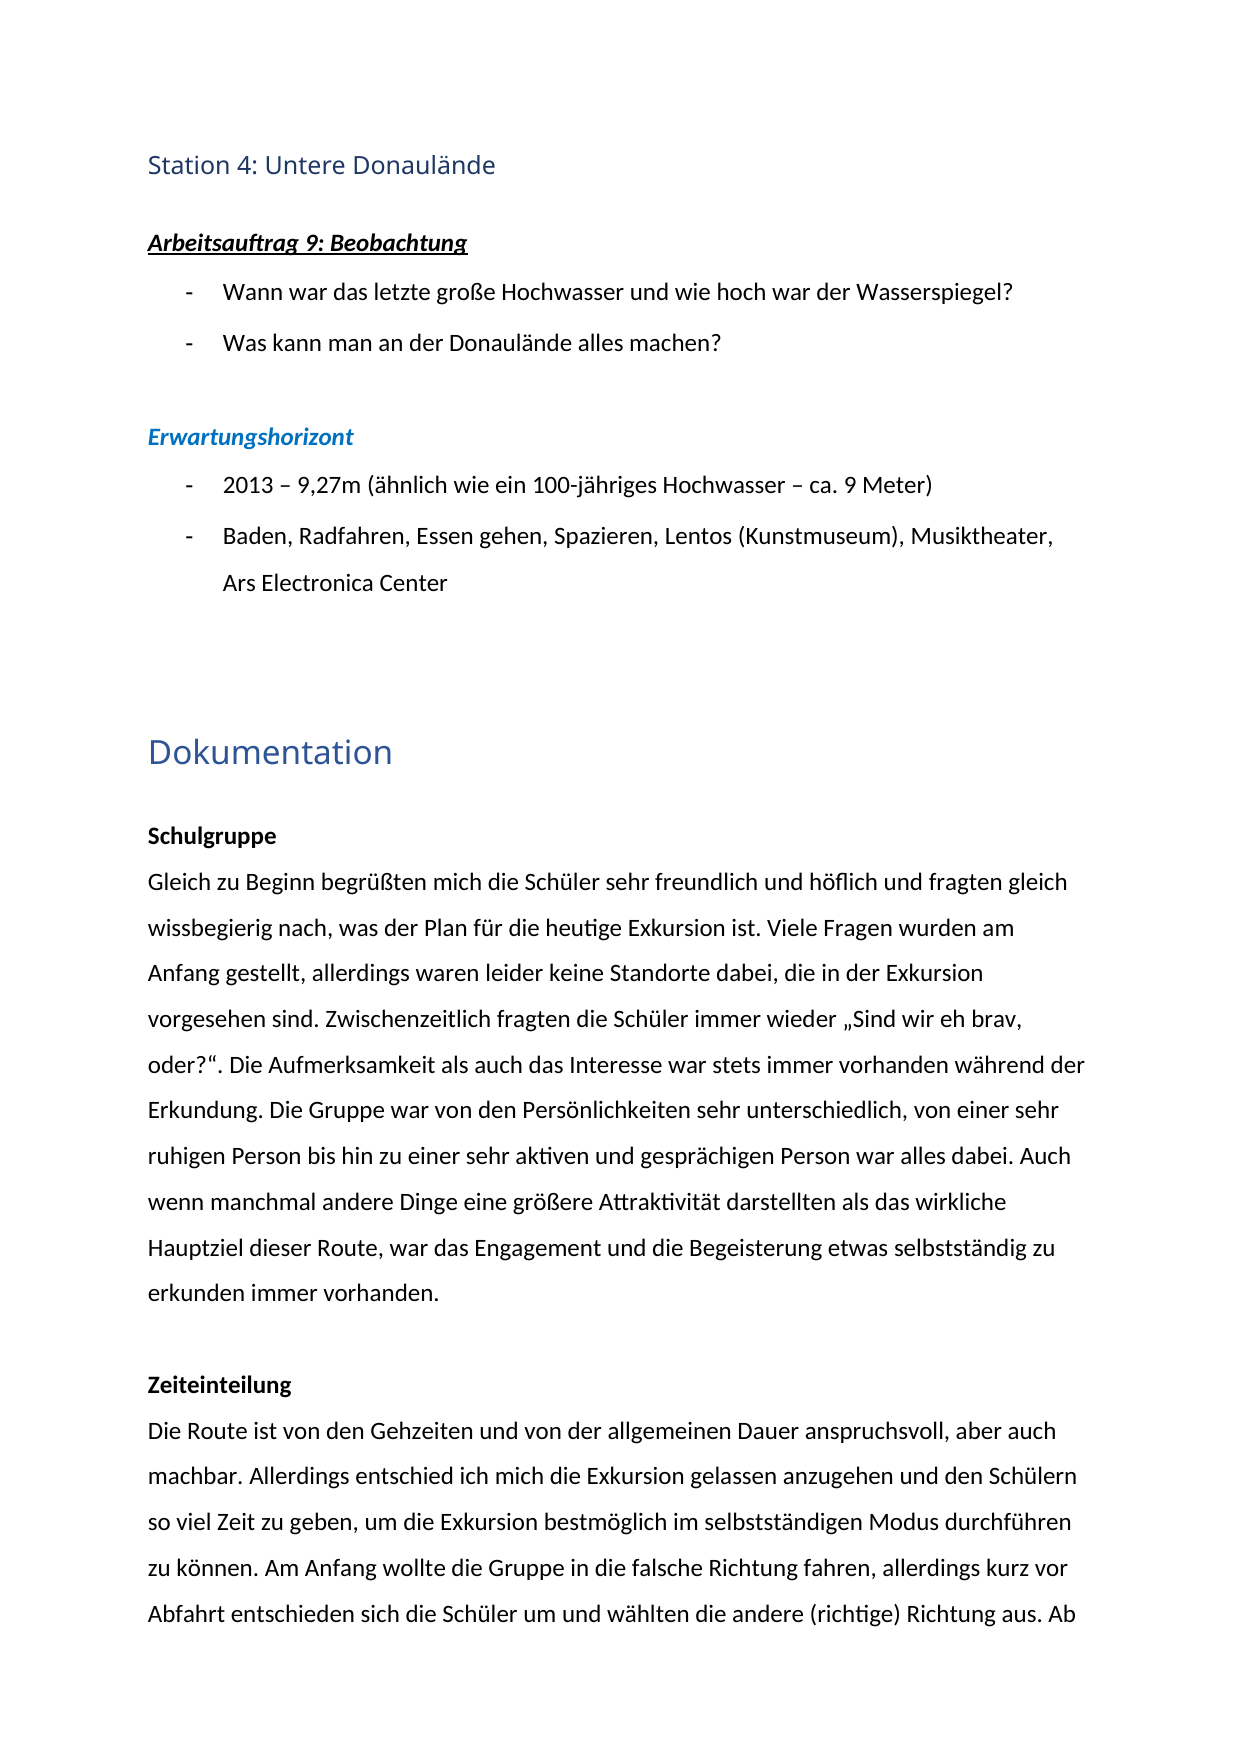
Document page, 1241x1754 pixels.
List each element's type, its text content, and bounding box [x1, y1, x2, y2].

text Gleich zu Beginn begrüßten mich die Schüler sehr freundlich und höflich und fragten gleich wissbegierig nach, was der Plan für die heutige Exkursion ist. Viele Fragen wurden am Anfang gestellt, allerdings waren leider keine Standorte dabei, die in der Exkursion vorgesehen sind. Zwischenzeitlich fragten die Schüler immer wieder „Sind wir eh brav, oder?“. Die Aufmerksamkeit als auch das Interesse war stets immer vorhanden während der Erkundung. Die Gruppe war von den Persönlichkeiten sehr unterschiedlich, von einer sehr ruhigen Person bis hin zu einer sehr aktiven und gesprächigen Person war alles dabei. Auch wenn manchmal andere Dinge eine größere Attraktivität darstellten als das wirkliche Hauptziel dieser Route, war das Engagement und die Begeisterung etwas selbstständig zu erkunden immer vorhanden. [148, 866, 1093, 1308]
list 2013 – 9,27m (ähnlich wie ein 100-jähriges Hochwasser – ca. 9 Meter) [185, 467, 1093, 501]
list Baden, Radfahren, Essen gehen, Spazieren, Lentos (Kunstmuseum), Musiktheater, Ars Electronica Center [185, 518, 1093, 597]
text Erwartungshorizont [148, 421, 1093, 451]
subtitle Dokumentation [148, 729, 1093, 774]
list Was kann man an der Donaulände alles machen? [185, 324, 1093, 358]
subtitle Station 4: Untere Donaulände [148, 148, 1093, 182]
text Schulgruppe [148, 820, 1093, 851]
text Zeiteinteilung [148, 1369, 1093, 1399]
list Wann war das letzte große Hochwasser und wie hoch war der Wasserspiegel? [185, 273, 1093, 307]
text Arbeitsauftrag 9: Beobachtung [148, 227, 1093, 258]
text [148, 1415, 1093, 1628]
